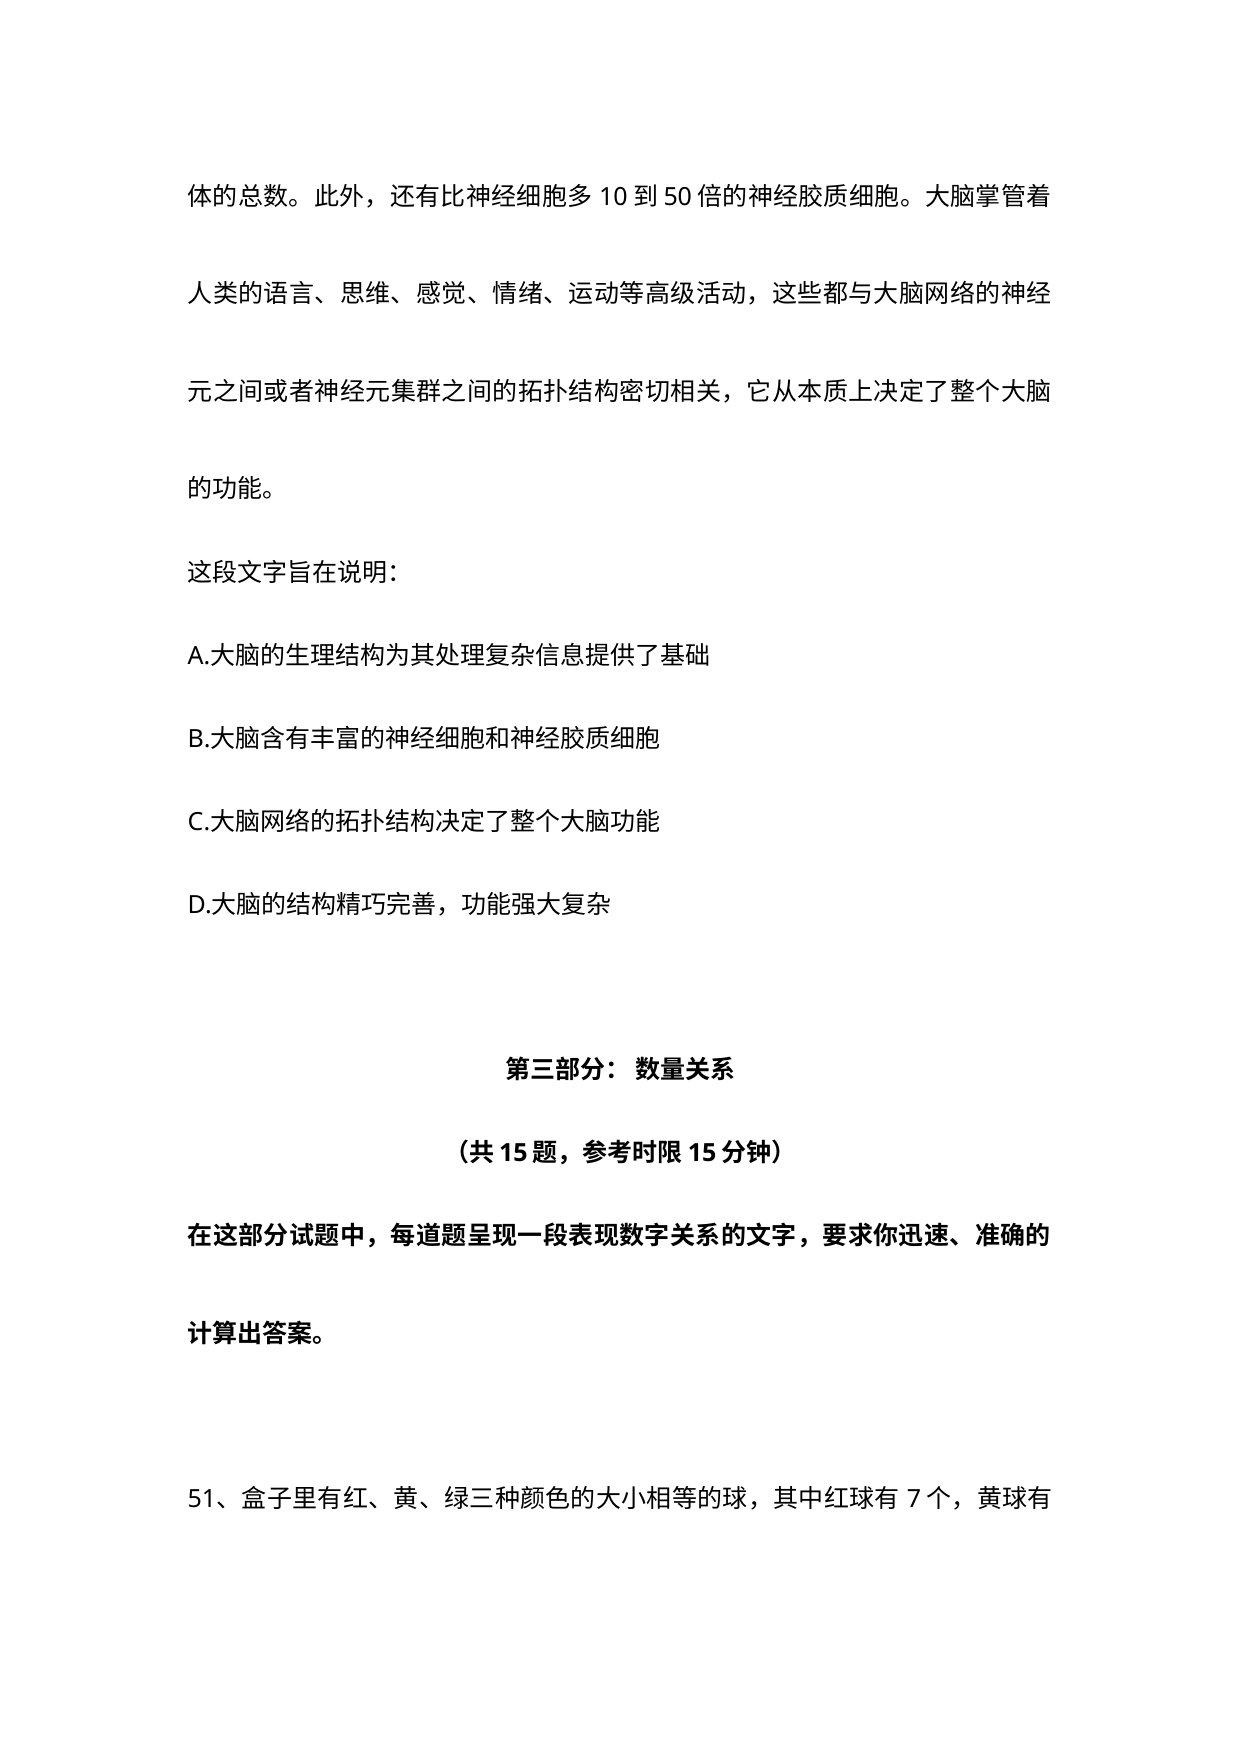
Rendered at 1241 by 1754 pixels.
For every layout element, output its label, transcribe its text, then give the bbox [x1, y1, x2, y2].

text A.大脑的生理结构为其处理复杂信息提供了基础 [187, 621, 1053, 686]
text （共15题，参考时限15分钟） [187, 1118, 1053, 1183]
text 在这部分试题中，每道题呈现一段表现数字关系的文字，要求你迅速、准确的计算出答案。 [187, 1201, 1053, 1364]
text B.大脑含有丰富的神经细胞和神经胶质细胞 [187, 704, 1053, 769]
text D.大脑的结构精巧完善，功能强大复杂 [187, 870, 1053, 935]
text 这段文字旨在说明： [187, 538, 1053, 603]
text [187, 1464, 1053, 1529]
text C.大脑网络的拓扑结构决定了整个大脑功能 [187, 787, 1053, 852]
subtitle 第三部分： 数量关系 [187, 1035, 1053, 1100]
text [187, 162, 1053, 519]
